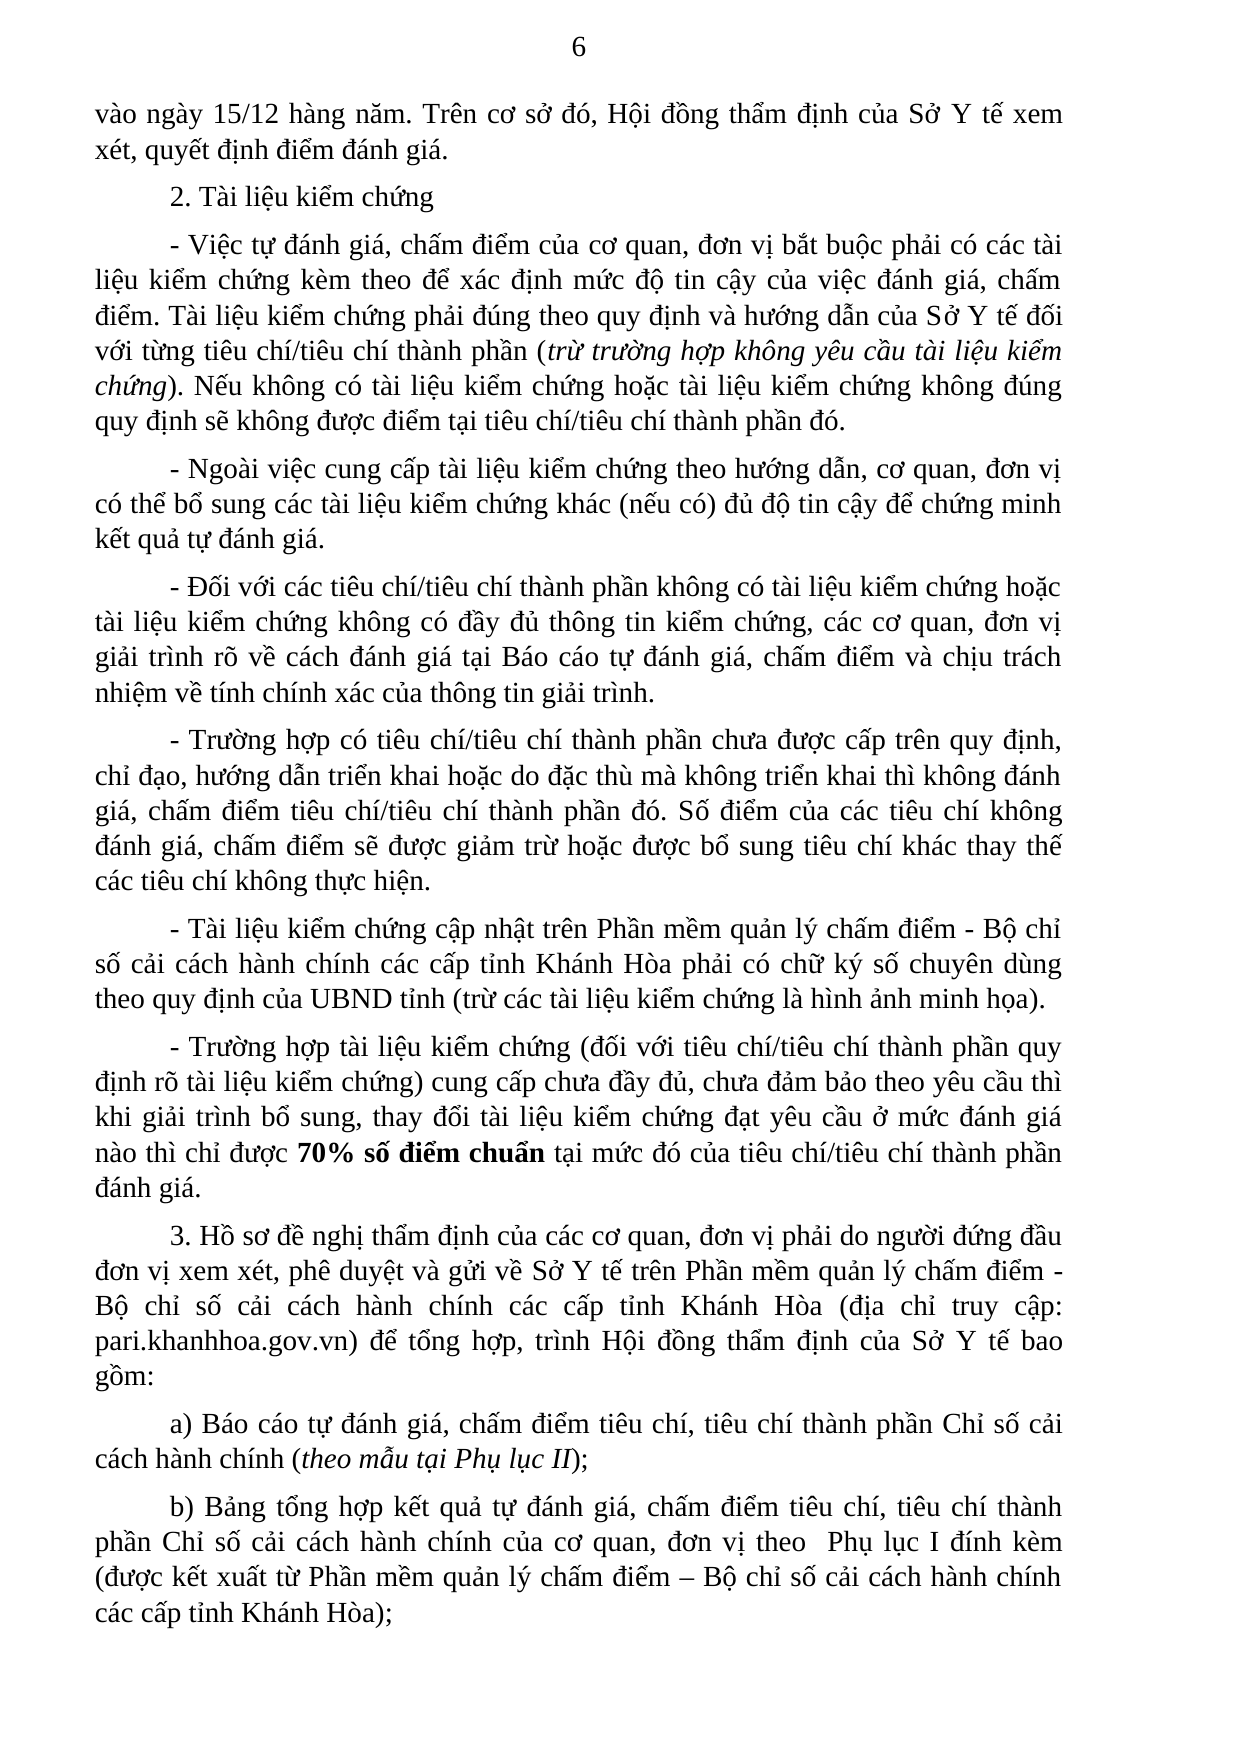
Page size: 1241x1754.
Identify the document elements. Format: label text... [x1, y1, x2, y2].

text - Ngoài việc cung cấp tài liệu kiểm chứng theo hướng dẫn, cơ quan, đơn vị có thể bổ sung các tài liệu kiểm chứng khác (nếu có) đủ độ tin cậy để chứng minh kết quả tự đánh giá. [94, 451, 1063, 555]
text a) Báo cáo tự đánh giá, chấm điểm tiêu chí, tiêu chí thành phần Chỉ số cải cách hành chính (theo mẫu tại Phụ lục II); [94, 1406, 1063, 1475]
text 2. Tài liệu kiểm chứng [94, 179, 1063, 213]
text - Trường hợp có tiêu chí/tiêu chí thành phần chưa được cấp trên quy định, chỉ đạo, hướng dẫn triển khai hoặc do đặc thù mà không triển khai thì không đánh giá, chấm điểm tiêu chí/tiêu chí thành phần đó. Số điểm của các tiêu chí không đánh giá, chấm điểm sẽ được giảm trừ hoặc được bổ sung tiêu chí khác thay thế các tiêu chí không thực hiện. [94, 722, 1063, 897]
text 3. Hồ sơ đề nghị thẩm định của các cơ quan, đơn vị phải do người đứng đầu đơn vị xem xét, phê duyệt và gửi về Sở Y tế trên Phần mềm quản lý chấm điểm - Bộ chỉ số cải cách hành chính các cấp tỉnh Khánh Hòa (địa chỉ truy cập: pari.khanhhoa.gov.vn) để tổng hợp, trình Hội đồng thẩm định của Sở Y tế bao gồm: [94, 1218, 1063, 1392]
text b) Bảng tổng hợp kết quả tự đánh giá, chấm điểm tiêu chí, tiêu chí thành phần Chỉ số cải cách hành chính của cơ quan, đơn vị theo Phụ lục I đính kèm (được kết xuất từ Phần mềm quản lý chấm điểm – Bộ chỉ số cải cách hành chính các cấp tỉnh Khánh Hòa); [94, 1489, 1063, 1628]
text - Trường hợp tài liệu kiểm chứng (đối với tiêu chí/tiêu chí thành phần quy định rõ tài liệu kiểm chứng) cung cấp chưa đầy đủ, chưa đảm bảo theo yêu cầu thì khi giải trình bổ sung, thay đổi tài liệu kiểm chứng đạt yêu cầu ở mức đánh giá nào thì chỉ được 70% số điểm chuẩn tại mức đó của tiêu chí/tiêu chí thành phần đánh giá. [94, 1029, 1063, 1203]
text - Tài liệu kiểm chứng cập nhật trên Phần mềm quản lý chấm điểm - Bộ chỉ số cải cách hành chính các cấp tỉnh Khánh Hòa phải có chữ ký số chuyên dùng theo quy định của UBND tỉnh (trừ các tài liệu kiểm chứng là hình ảnh minh họa). [94, 911, 1063, 1015]
text - Việc tự đánh giá, chấm điểm của cơ quan, đơn vị bắt buộc phải có các tài liệu kiểm chứng kèm theo để xác định mức độ tin cậy của việc đánh giá, chấm điểm. Tài liệu kiểm chứng phải đúng theo quy định và hướng dẫn của Sở Y tế đối với từng tiêu chí/tiêu chí thành phần (trừ trường hợp không yêu cầu tài liệu kiểm chứng). Nếu không có tài liệu kiểm chứng hoặc tài liệu kiểm chứng không đúng quy định sẽ không được điểm tại tiêu chí/tiêu chí thành phần đó. [94, 227, 1063, 437]
text - Đối với các tiêu chí/tiêu chí thành phần không có tài liệu kiểm chứng hoặc tài liệu kiểm chứng không có đầy đủ thông tin kiểm chứng, các cơ quan, đơn vị giải trình rõ về cách đánh giá tại Báo cáo tự đánh giá, chấm điểm và chịu trách nhiệm về tính chính xác của thông tin giải trình. [94, 569, 1063, 708]
